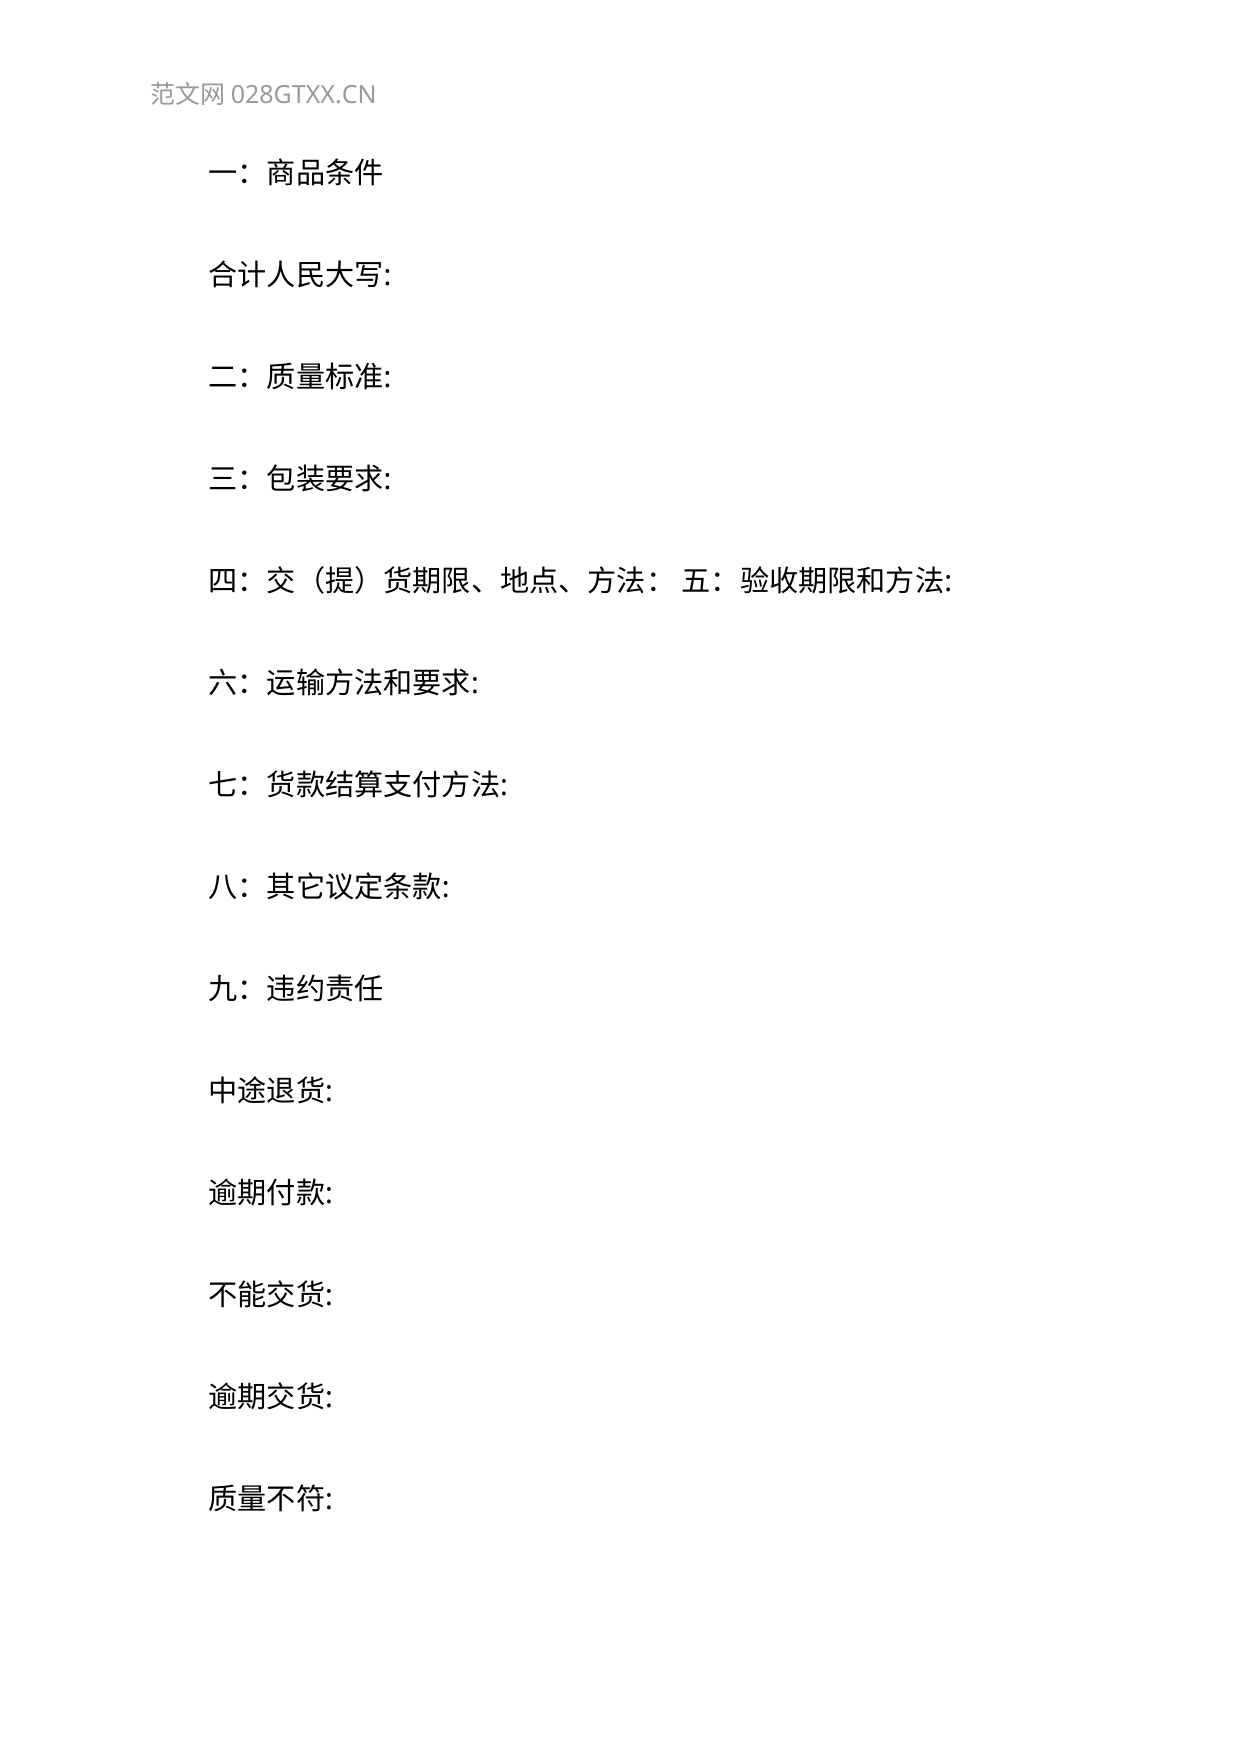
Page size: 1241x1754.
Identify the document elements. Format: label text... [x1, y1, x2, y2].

text 中途退货: [150, 1067, 1090, 1110]
text 逾期交货: [150, 1373, 1090, 1416]
text 四：交（提）货期限、地点、方法： 五：验收期限和方法: [150, 558, 1090, 600]
text 合计人民大写: [150, 252, 1090, 294]
text 逾期付款: [150, 1169, 1090, 1212]
text 不能交货: [150, 1271, 1090, 1314]
text 七：货款结算支付方法: [150, 762, 1090, 804]
text 二：质量标准: [150, 354, 1090, 396]
text 九：违约责任 [150, 966, 1090, 1008]
text 三：包装要求: [150, 456, 1090, 498]
text 质量不符: [150, 1475, 1090, 1518]
text 一：商品条件 [150, 150, 1090, 192]
text 六：运输方法和要求: [150, 660, 1090, 702]
text 八：其它议定条款: [150, 864, 1090, 906]
